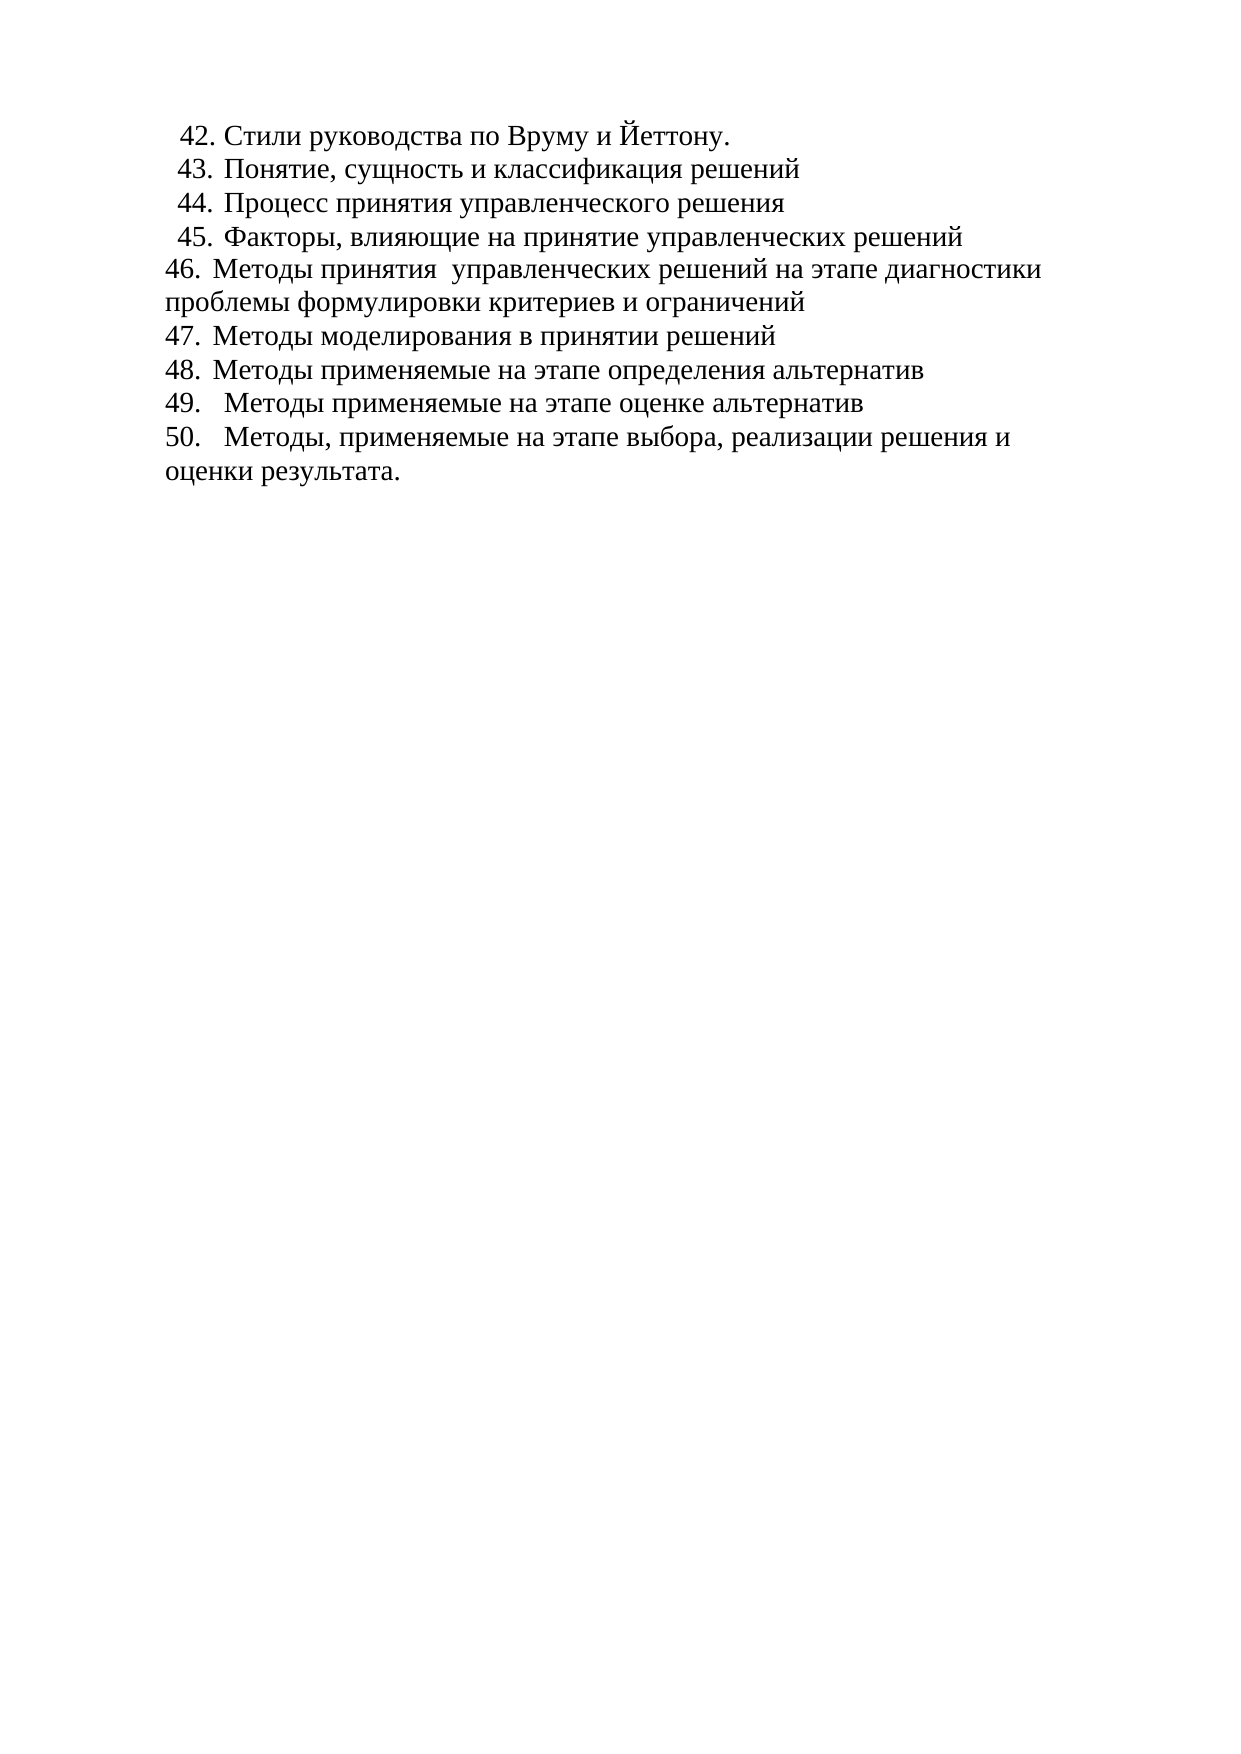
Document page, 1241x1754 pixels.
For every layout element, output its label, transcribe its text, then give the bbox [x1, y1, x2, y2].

list Методы применяемые на этапе определения альтернатив [165, 352, 1103, 386]
list Процесс принятия управленческого решения [177, 185, 1103, 219]
list Методы применяемые на этапе оценке альтернатив [165, 386, 1103, 419]
list Стили руководства по Вруму и Йеттону. [179, 118, 1103, 152]
list Методы моделирования в принятии решений [165, 318, 1103, 352]
list Факторы, влияющие на принятие управленческих решений [177, 219, 1103, 252]
list Методы, применяемые на этапе выбора, реализации решения и оценки результата. [165, 419, 1103, 486]
list Методы принятия управленческих решений на этапе диагностики проблемы формулировки критериев и ограничений [165, 252, 1103, 318]
list Понятие, сущность и классификация решений [177, 152, 1103, 185]
